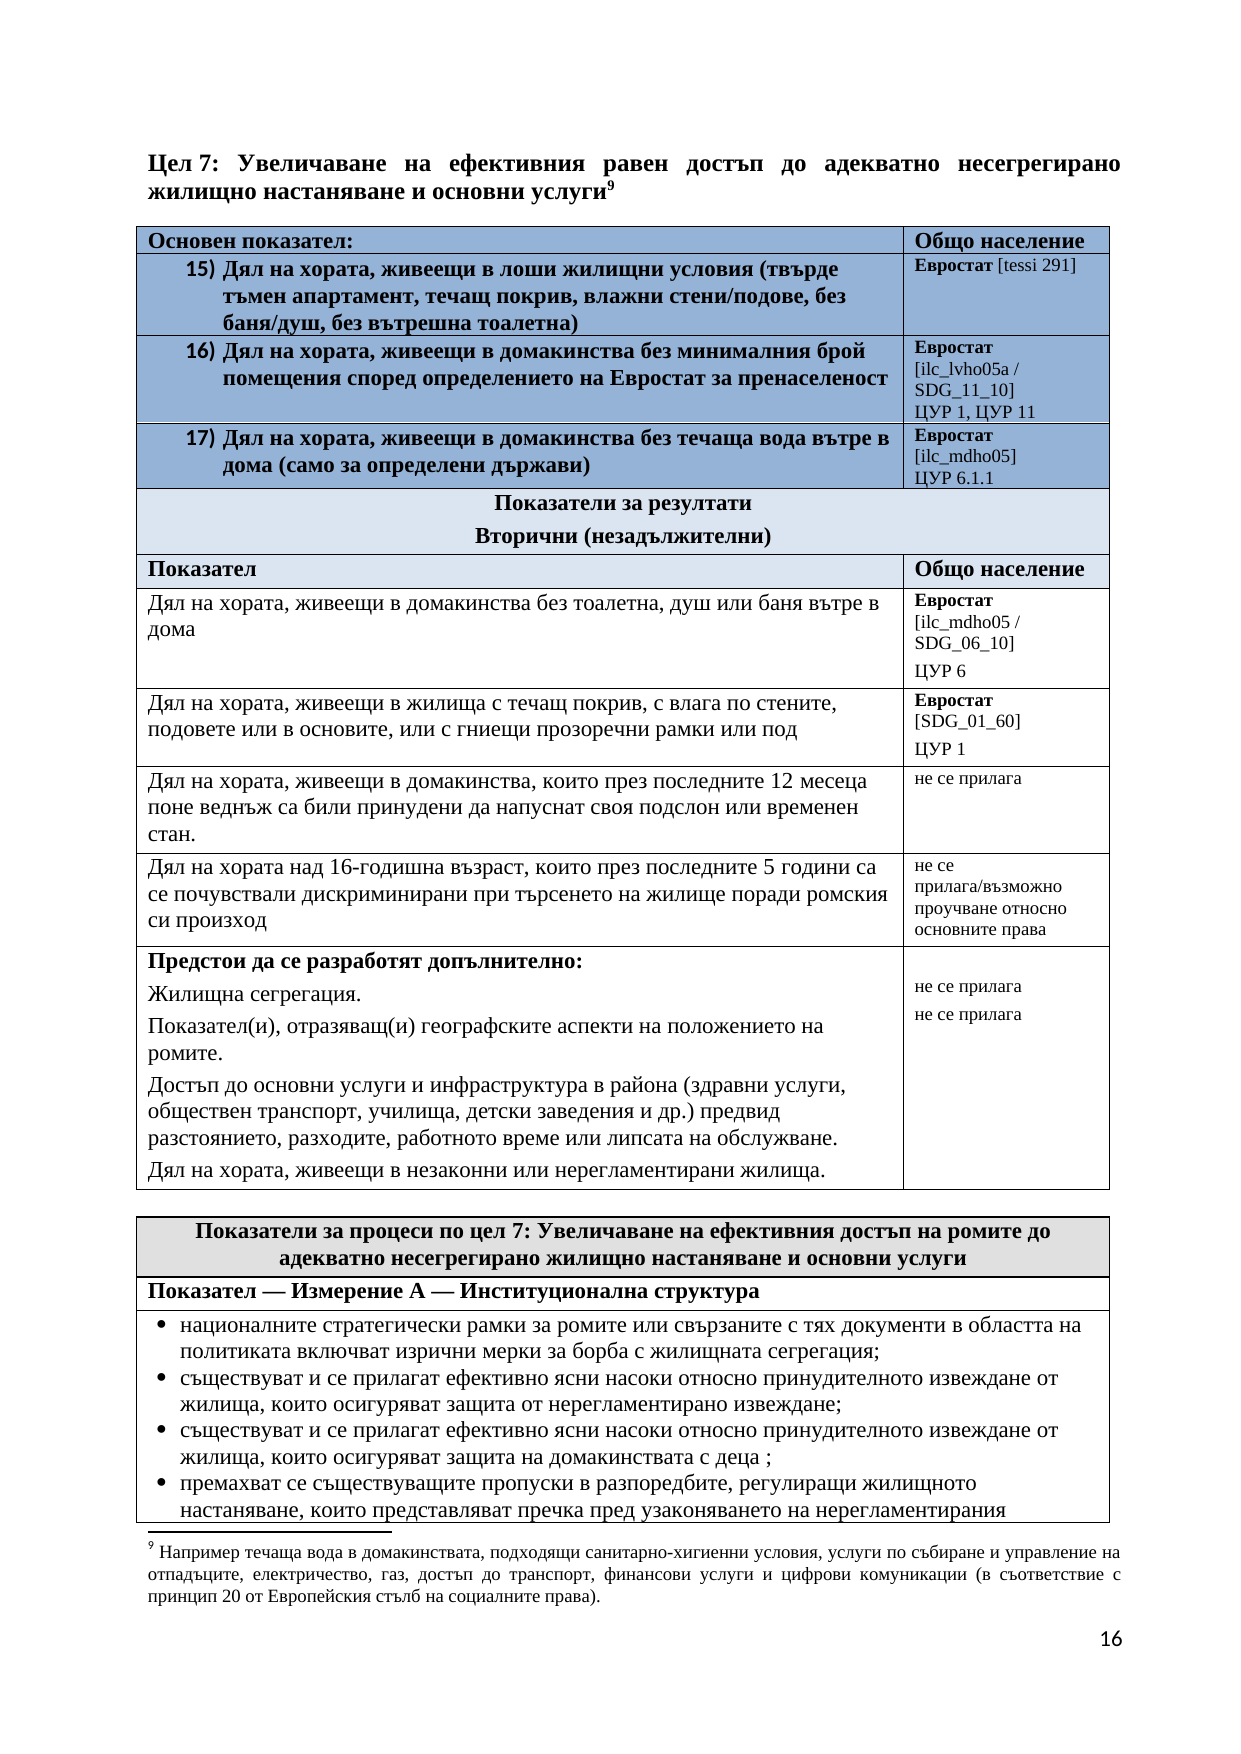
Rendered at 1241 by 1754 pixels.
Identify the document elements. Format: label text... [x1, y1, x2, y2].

table_cell Евростат [ilc_mdho05] ЦУР 6.1.1 [904, 424, 1109, 488]
table_header Основен показател: [137, 227, 903, 253]
table_cell Дял на хората, живеещи в домакинства, които през последните 12 месеца поне веднъж са били принудени да напуснат своя подслон или временен стан. [137, 767, 903, 852]
table_cell Дял на хората, живеещи в домакинства без течаща вода вътре в дома (само за определени държави) [137, 424, 903, 488]
table_cell Показател — Измерение A — Институционална структура [137, 1278, 1109, 1310]
table_cell Евростат [ilc_mdho05 / SDG_06_10] ЦУР 6 [904, 589, 1109, 688]
table_cell Евростат [SDG_01_60] ЦУР 1 [904, 689, 1109, 766]
table_cell не се прилага [904, 767, 1109, 852]
table_cell Дял на хората, живеещи в лоши жилищни условия (твърде тъмен апартамент, течащ покрив, влажни стени/подове, без баня/душ, без вътрешна тоалетна) [137, 254, 903, 335]
subtitle Цел 7: Увеличаване на ефективния равен достъп до адекватно несегрегирано жилищно настаняване и основни услуги [148, 148, 1122, 205]
table_header Показатели за процеси по цел 7: Увеличаване на ефективния достъп на ромите до адекватно несегрегирано жилищно настаняване и основни услуги [137, 1218, 1109, 1276]
table_cell не се прилага/възможно проучване относно основните права [904, 854, 1109, 946]
table_cell Дял на хората, живеещи в жилища с течащ покрив, с влага по стените, подовете или в основите, или с гниещи прозоречни рамки или под [137, 689, 903, 766]
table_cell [137, 1311, 1109, 1522]
table_cell Предстои да се разработят допълнително: Жилищна сегрегация. Показател(и), отразяващ(и) географските аспекти на положението на ромите. Достъп до основни услуги и инфраструктура в района (здравни услуги, обществен транспорт, училища, детски заведения и др.) предвид разстоянието, разходите, работното време или липсата на обслужване. Дял на хората, живеещи в незаконни или нерегламентирани жилища. [137, 947, 903, 1189]
table_cell Дял на хората, живеещи в домакинства без минималния брой помещения според определението на Евростат за пренаселеност [137, 336, 903, 422]
table_cell Показател [137, 555, 903, 588]
table_cell Показатели за резултати Вторични (незадължителни) [137, 489, 1109, 554]
table_header Общо население [904, 227, 1109, 253]
table_cell Общо население [904, 555, 1109, 588]
table_cell Евростат [tessi 291] [904, 254, 1109, 335]
table_cell Дял на хората над 16-годишна възраст, които през последните 5 години са се почувствали дискриминирани при търсенето на жилище поради ромския си произход [137, 854, 903, 946]
table_cell Дял на хората, живеещи в домакинства без тоалетна, душ или баня вътре в дома [137, 589, 903, 688]
table_cell не се прилага не се прилага [904, 947, 1109, 1189]
table_cell Евростат [ilc_lvho05a / SDG_11_10] ЦУР 1, ЦУР 11 [904, 336, 1109, 422]
